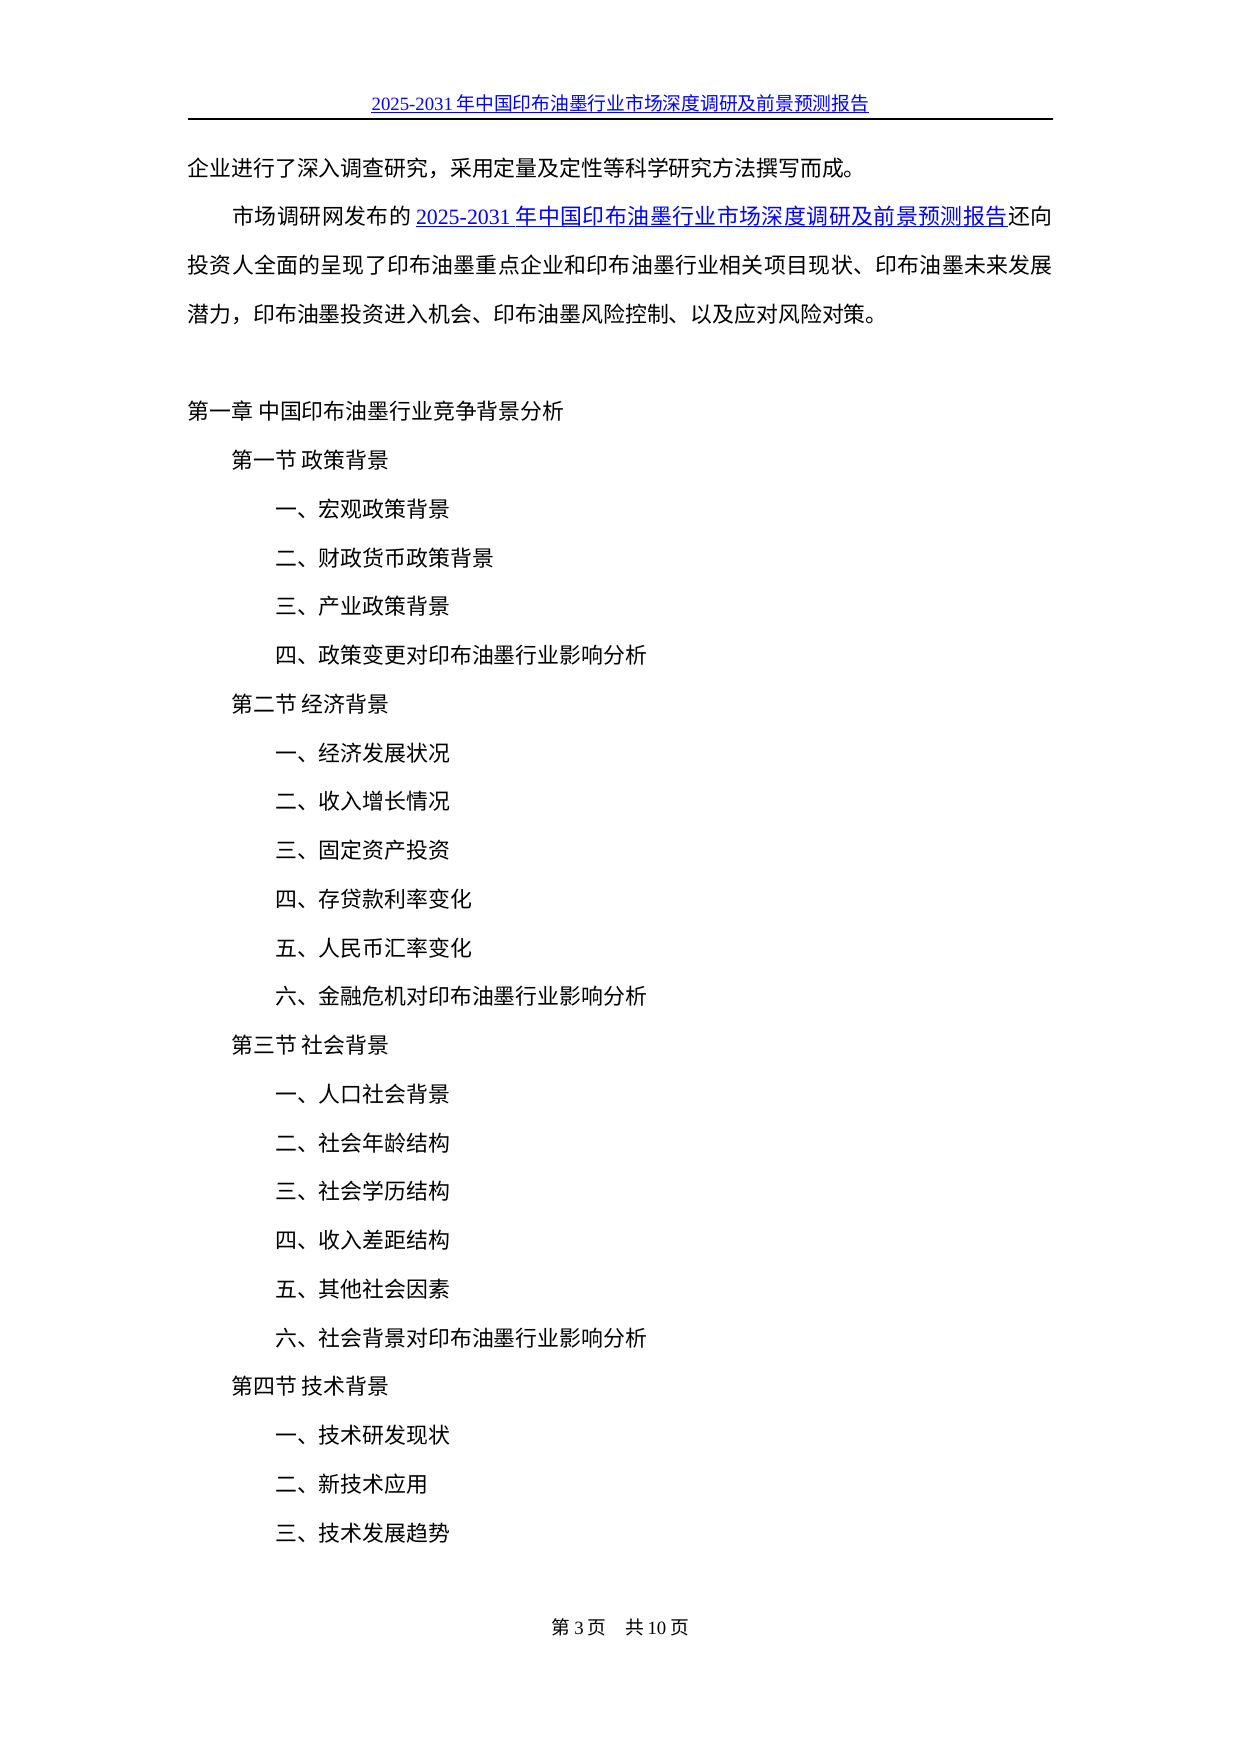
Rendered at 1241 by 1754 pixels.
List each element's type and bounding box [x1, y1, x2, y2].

text [187, 150, 1053, 1548]
